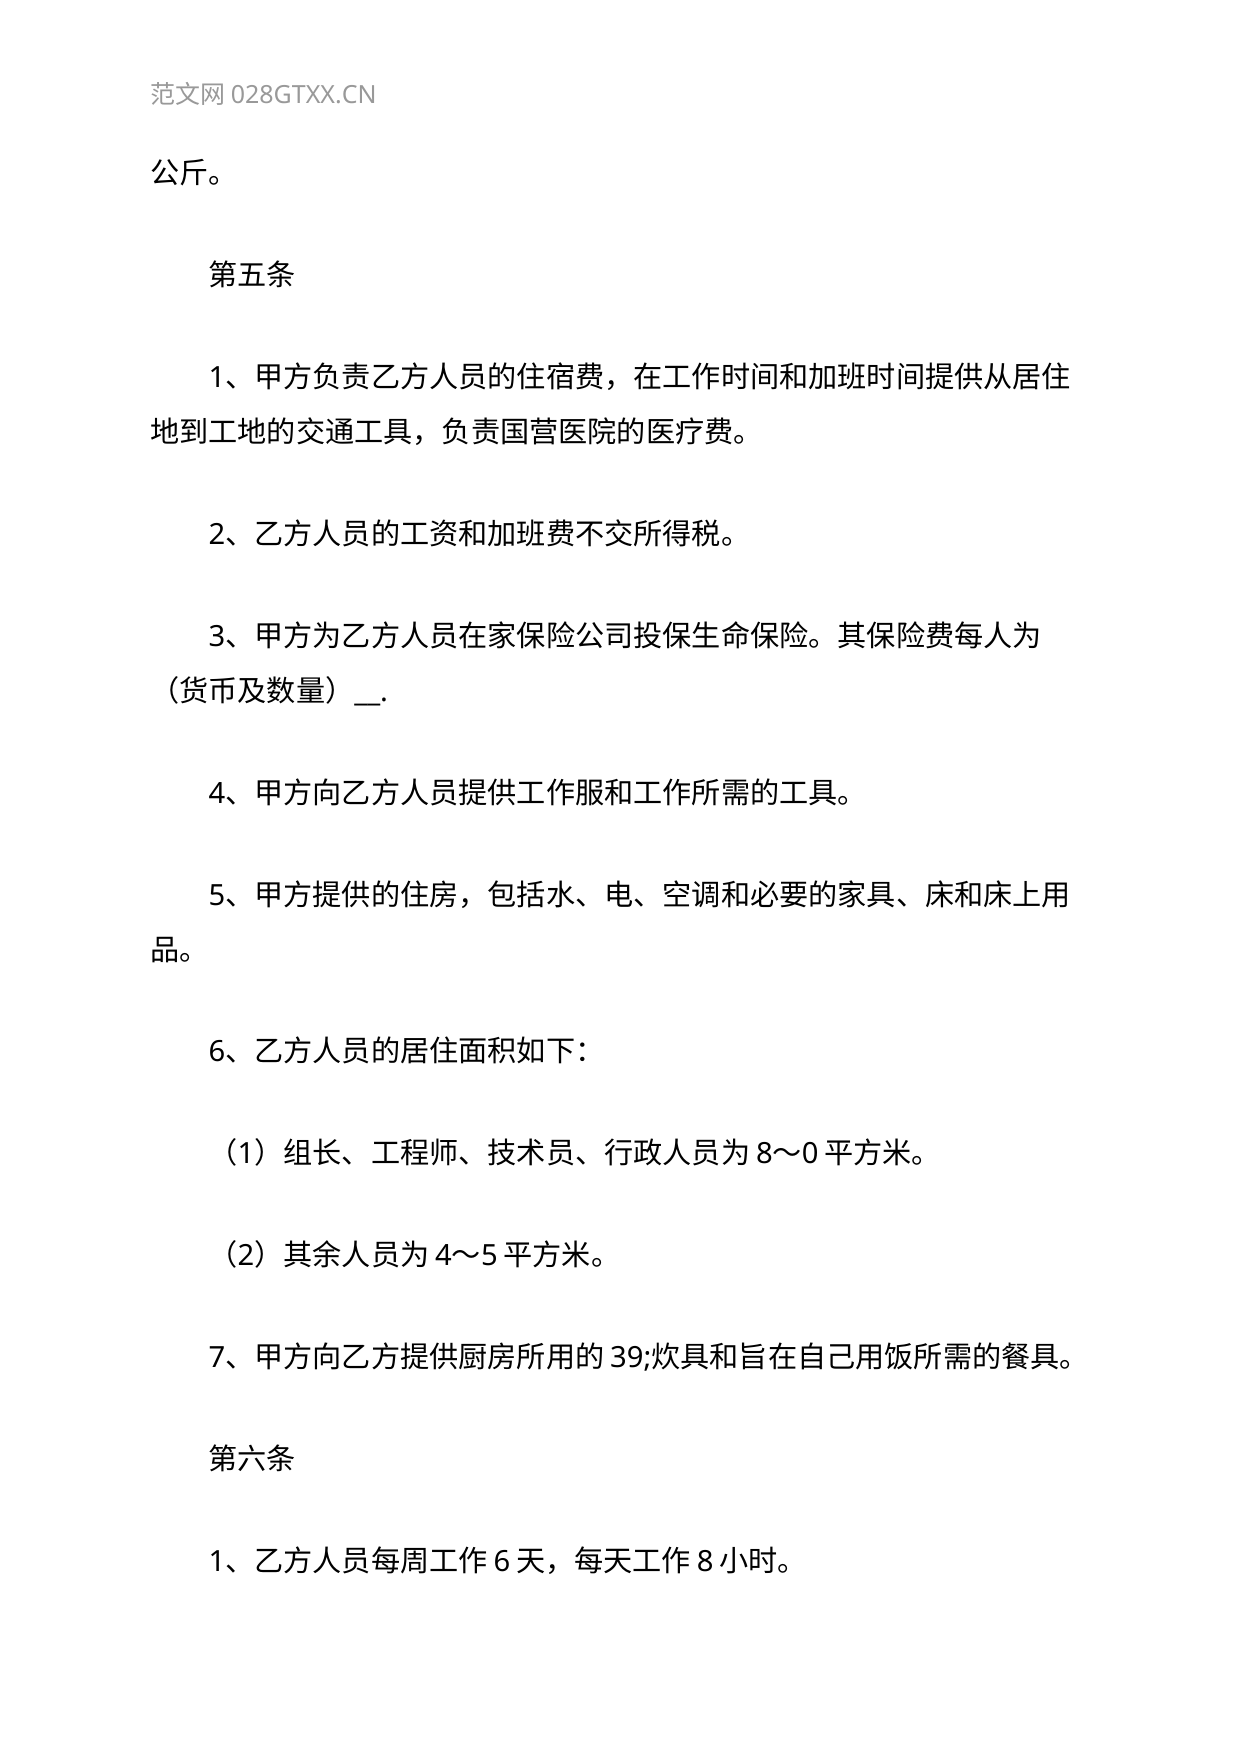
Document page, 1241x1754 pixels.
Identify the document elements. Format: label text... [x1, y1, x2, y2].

text 1、乙方人员每周工作6天，每天工作8小时。 [150, 1538, 1090, 1580]
text 6、乙方人员的居住面积如下： [150, 1028, 1090, 1070]
text 2、乙方人员的工资和加班费不交所得税。 [150, 510, 1090, 553]
text 5、甲方提供的住房，包括水、电、空调和必要的家具、床和床上用品。 [150, 871, 1090, 968]
text （1）组长、工程师、技术员、行政人员为8～0平方米。 [150, 1130, 1090, 1172]
text 第五条 [150, 252, 1090, 294]
text 第六条 [150, 1436, 1090, 1478]
text 3、甲方为乙方人员在家保险公司投保生命保险。其保险费每人为（货币及数量）__. [150, 612, 1090, 710]
text 4、甲方向乙方人员提供工作服和工作所需的工具。 [150, 769, 1090, 812]
text 7、甲方向乙方提供厨房所用的39;炊具和旨在自己用饭所需的餐具。 [150, 1334, 1090, 1376]
text 1、甲方负责乙方人员的住宿费，在工作时间和加班时间提供从居住地到工地的交通工具，负责国营医院的医疗费。 [150, 353, 1090, 451]
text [150, 150, 1090, 192]
text （2）其余人员为4～5平方米。 [150, 1232, 1090, 1274]
